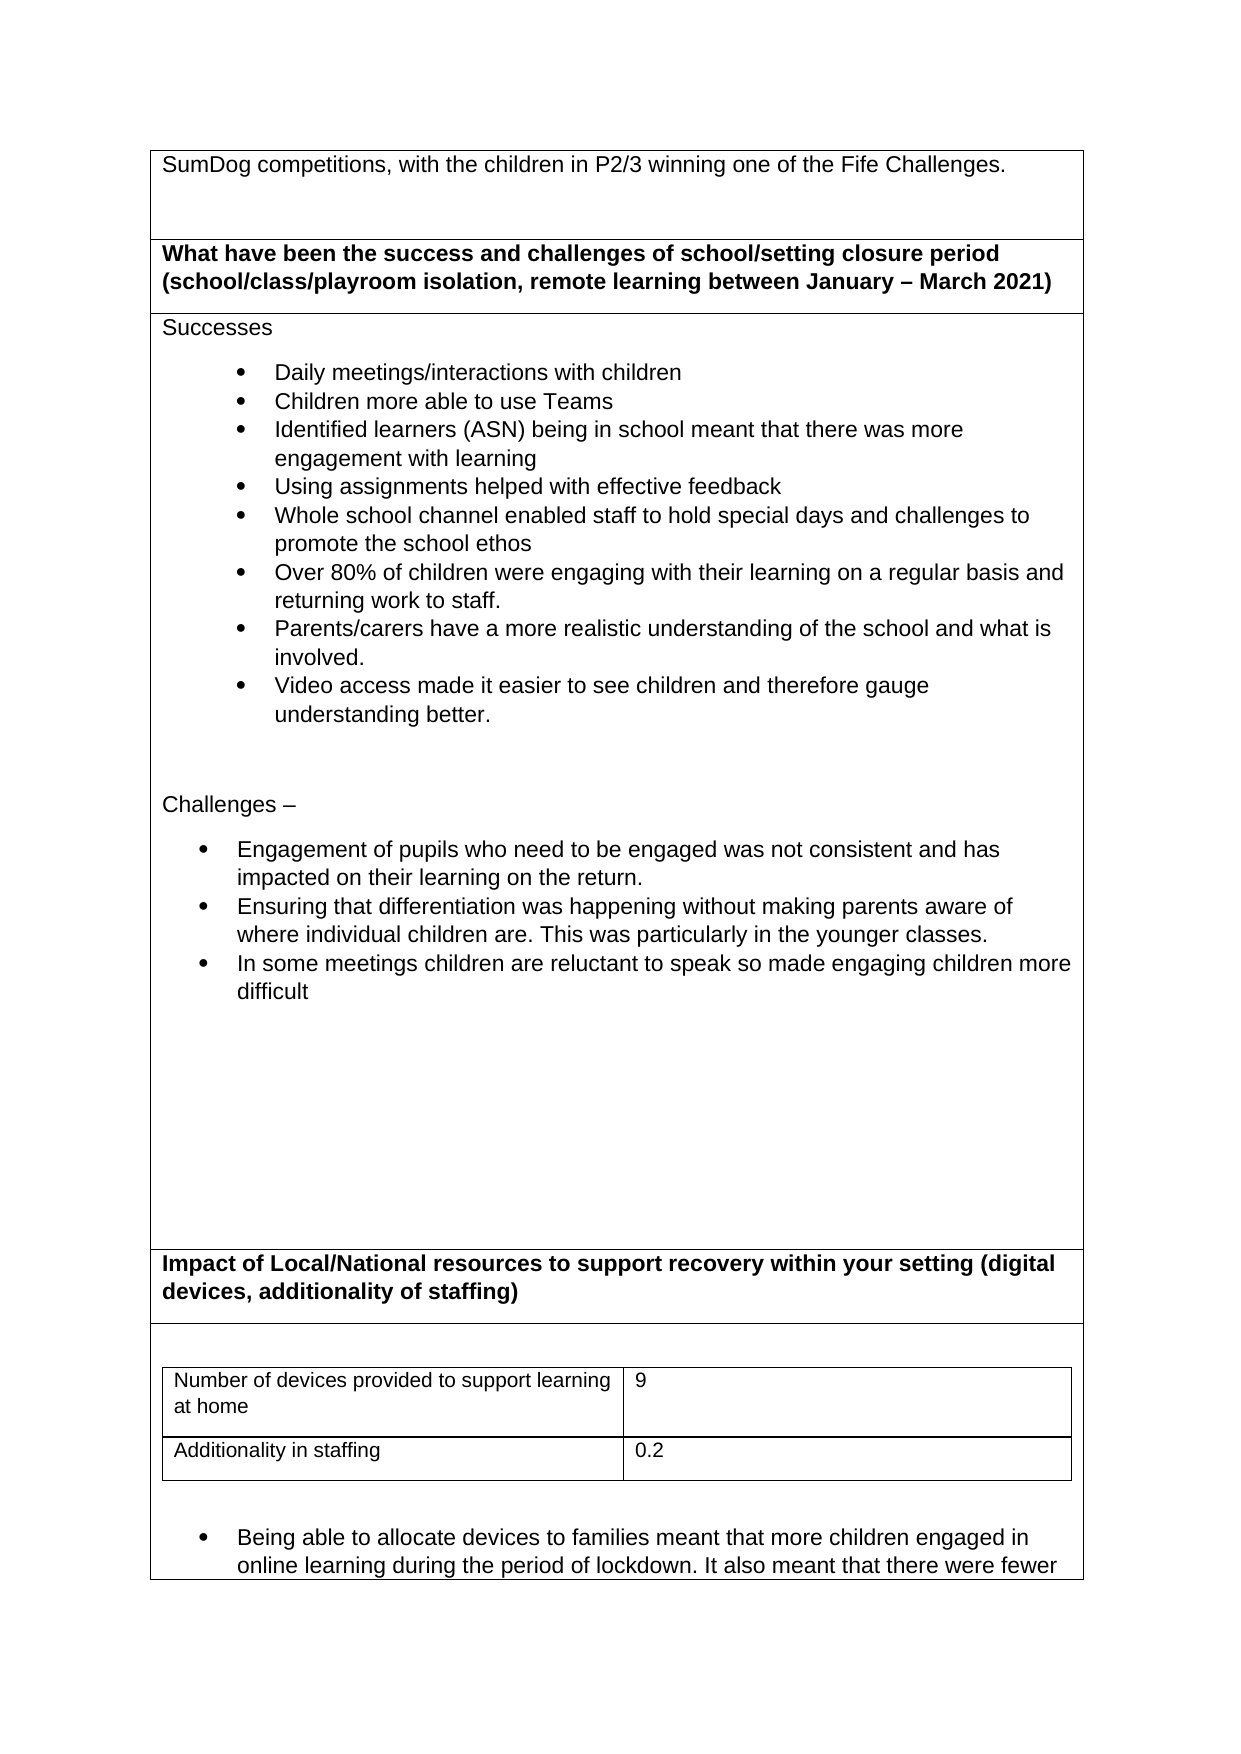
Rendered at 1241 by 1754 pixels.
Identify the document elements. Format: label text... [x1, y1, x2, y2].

table_cell What have been the success and challenges of school/setting closure period (school/class/playroom isolation, remote learning between January – March 2021) [151, 240, 1083, 313]
table_cell Successes Daily meetings/interactions with children Children more able to use Teams Identified learners (ASN) being in school meant that there was more engagement with learning Using assignments helped with effective feedback Whole school channel enabled staff to hold special days and challenges to promote the school ethos Over 80% of children were engaging with their learning on a regular basis and returning work to staff. Parents/carers have a more realistic understanding of the school and what is involved. Video access made it easier to see children and therefore gauge understanding better. Challenges – Engagement of pupils who need to be engaged was not consistent and has impacted on their learning on the return. Ensuring that differentiation was happening without making parents aware of where individual children are. This was particularly in the younger classes. In some meetings children are reluctant to speak so made engaging children more difficult [151, 314, 1083, 1249]
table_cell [151, 1324, 1083, 1578]
table_cell Impact of Local/National resources to support recovery within your setting (digital devices, additionality of staffing) [151, 1250, 1083, 1323]
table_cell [151, 151, 1083, 239]
